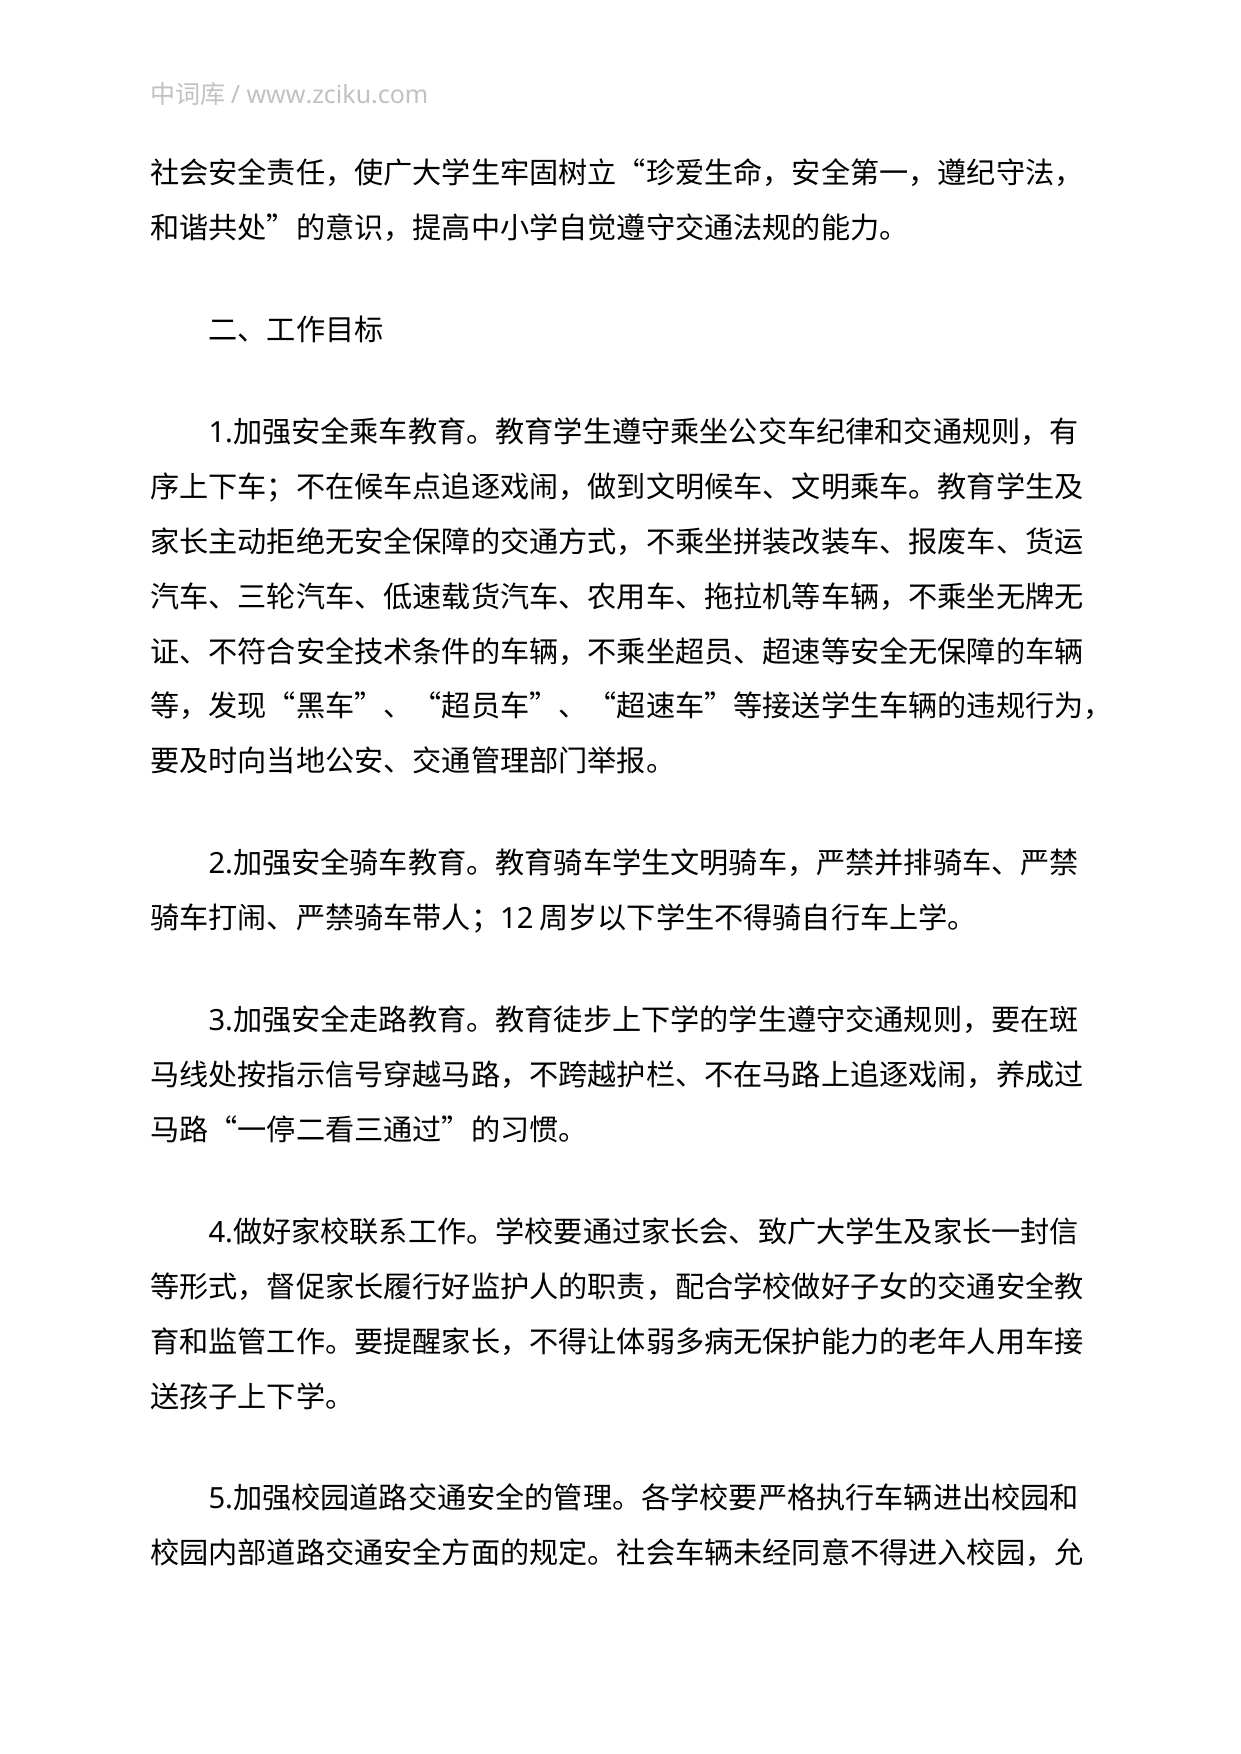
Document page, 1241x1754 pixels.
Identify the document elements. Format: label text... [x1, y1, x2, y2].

text 3.加强安全走路教育。教育徒步上下学的学生遵守交通规则，要在斑马线处按指示信号穿越马路，不跨越护栏、不在马路上追逐戏闹，养成过马路“一停二看三通过”的习惯。 [150, 997, 1090, 1149]
text 二、工作目标 [150, 307, 1090, 349]
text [150, 1475, 1090, 1572]
text 4.做好家校联系工作。学校要通过家长会、致广大学生及家长一封信等形式，督促家长履行好监护人的职责，配合学校做好子女的交通安全教育和监管工作。要提醒家长，不得让体弱多病无保护能力的老年人用车接送孩子上下学。 [150, 1208, 1090, 1415]
text 2.加强安全骑车教育。教育骑车学生文明骑车，严禁并排骑车、严禁骑车打闹、严禁骑车带人；12周岁以下学生不得骑自行车上学。 [150, 840, 1090, 937]
text 1.加强安全乘车教育。教育学生遵守乘坐公交车纪律和交通规则，有序上下车；不在候车点追逐戏闹，做到文明候车、文明乘车。教育学生及家长主动拒绝无安全保障的交通方式，不乘坐拼装改装车、报废车、货运汽车、三轮汽车、低速载货汽车、农用车、拖拉机等车辆，不乘坐无牌无证、不符合安全技术条件的车辆，不乘坐超员、超速等安全无保障的车辆等，发现“黑车”、“超员车”、“超速车”等接送学生车辆的违规行为，要及时向当地公安、交通管理部门举报。 [150, 408, 1090, 780]
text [150, 150, 1090, 247]
